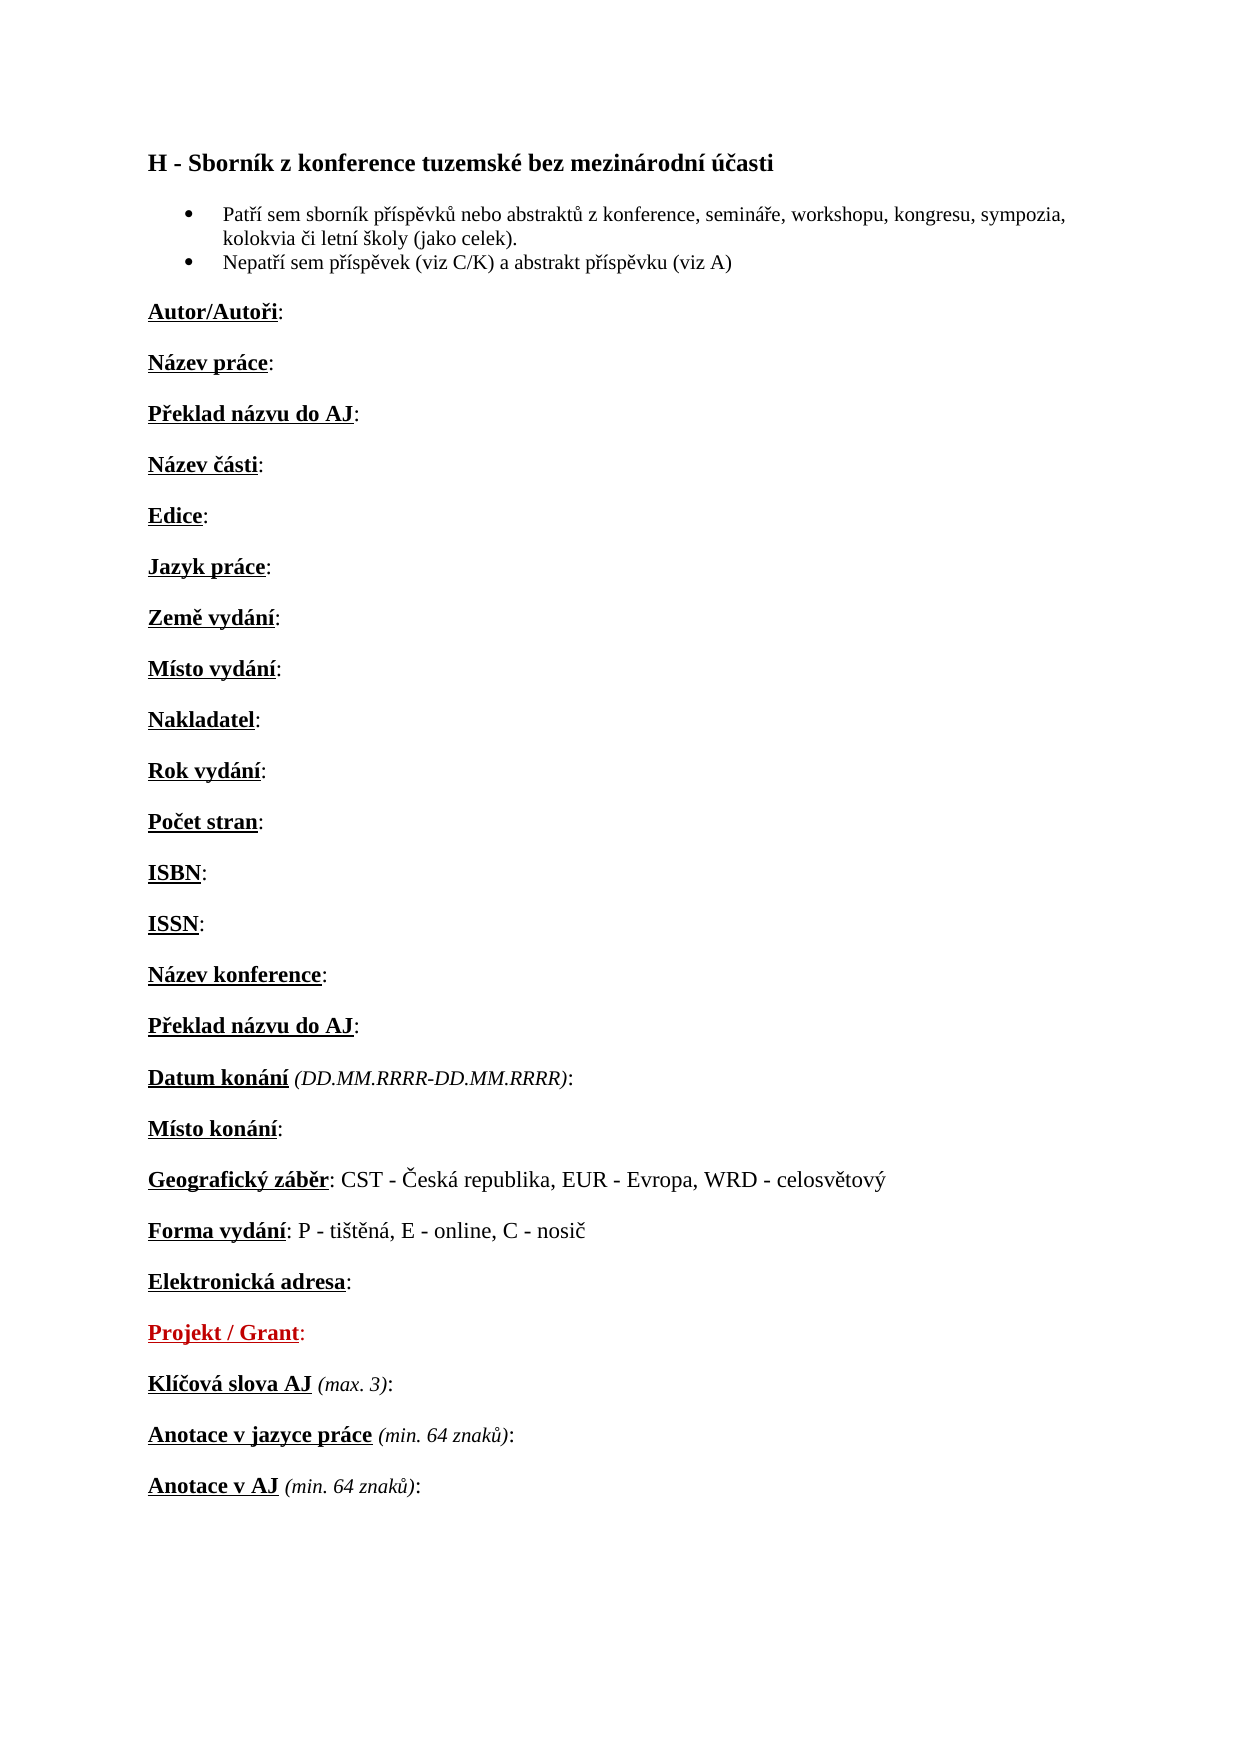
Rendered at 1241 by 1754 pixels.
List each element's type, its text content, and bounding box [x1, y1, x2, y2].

text ISBN: [148, 859, 1093, 886]
text Edice: [148, 502, 1093, 528]
text Rok vydání: [148, 757, 1093, 784]
text Název části: [148, 451, 1093, 477]
text ISSN: [148, 911, 1093, 937]
text Autor/Autoři: [148, 298, 1093, 324]
text Překlad názvu do AJ: [148, 400, 1093, 426]
text Název konference: [148, 962, 1093, 988]
text Místo vydání: [148, 655, 1093, 682]
text Místo konání: [148, 1115, 1093, 1141]
text Anotace v jazyce práce (min. 64 znaků): [148, 1421, 1093, 1447]
text Překlad názvu do AJ: [148, 1013, 1093, 1039]
text Forma vydání: P - tištěná, E - online, C - nosič [148, 1217, 1093, 1243]
text Elektronická adresa: [148, 1268, 1093, 1294]
text Anotace v AJ (min. 64 znaků): [148, 1472, 1093, 1498]
list Patří sem sborník příspěvků nebo abstraktů z konference, semináře, workshopu, kongresu, sympozia, kolokvia či letní školy (jako celek). [185, 201, 1093, 249]
text Datum konání (DD.MM.RRRR-DD.MM.RRRR): [148, 1064, 1093, 1090]
text Země vydání: [148, 604, 1093, 631]
text Geografický záběr: CST - Česká republika, EUR - Evropa, WRD - celosvětový [148, 1166, 1093, 1192]
text Název práce: [148, 349, 1093, 375]
text Počet stran: [148, 808, 1093, 835]
text Projekt / Grant: [148, 1319, 1093, 1345]
text H - Sborník z konference tuzemské bez mezinárodní účasti [148, 148, 1093, 176]
text Nakladatel: [148, 706, 1093, 733]
list Nepatří sem příspěvek (viz C/K) a abstrakt příspěvku (viz A) [185, 249, 1093, 274]
text Jazyk práce: [148, 553, 1093, 579]
text Klíčová slova AJ (max. 3): [148, 1370, 1093, 1396]
